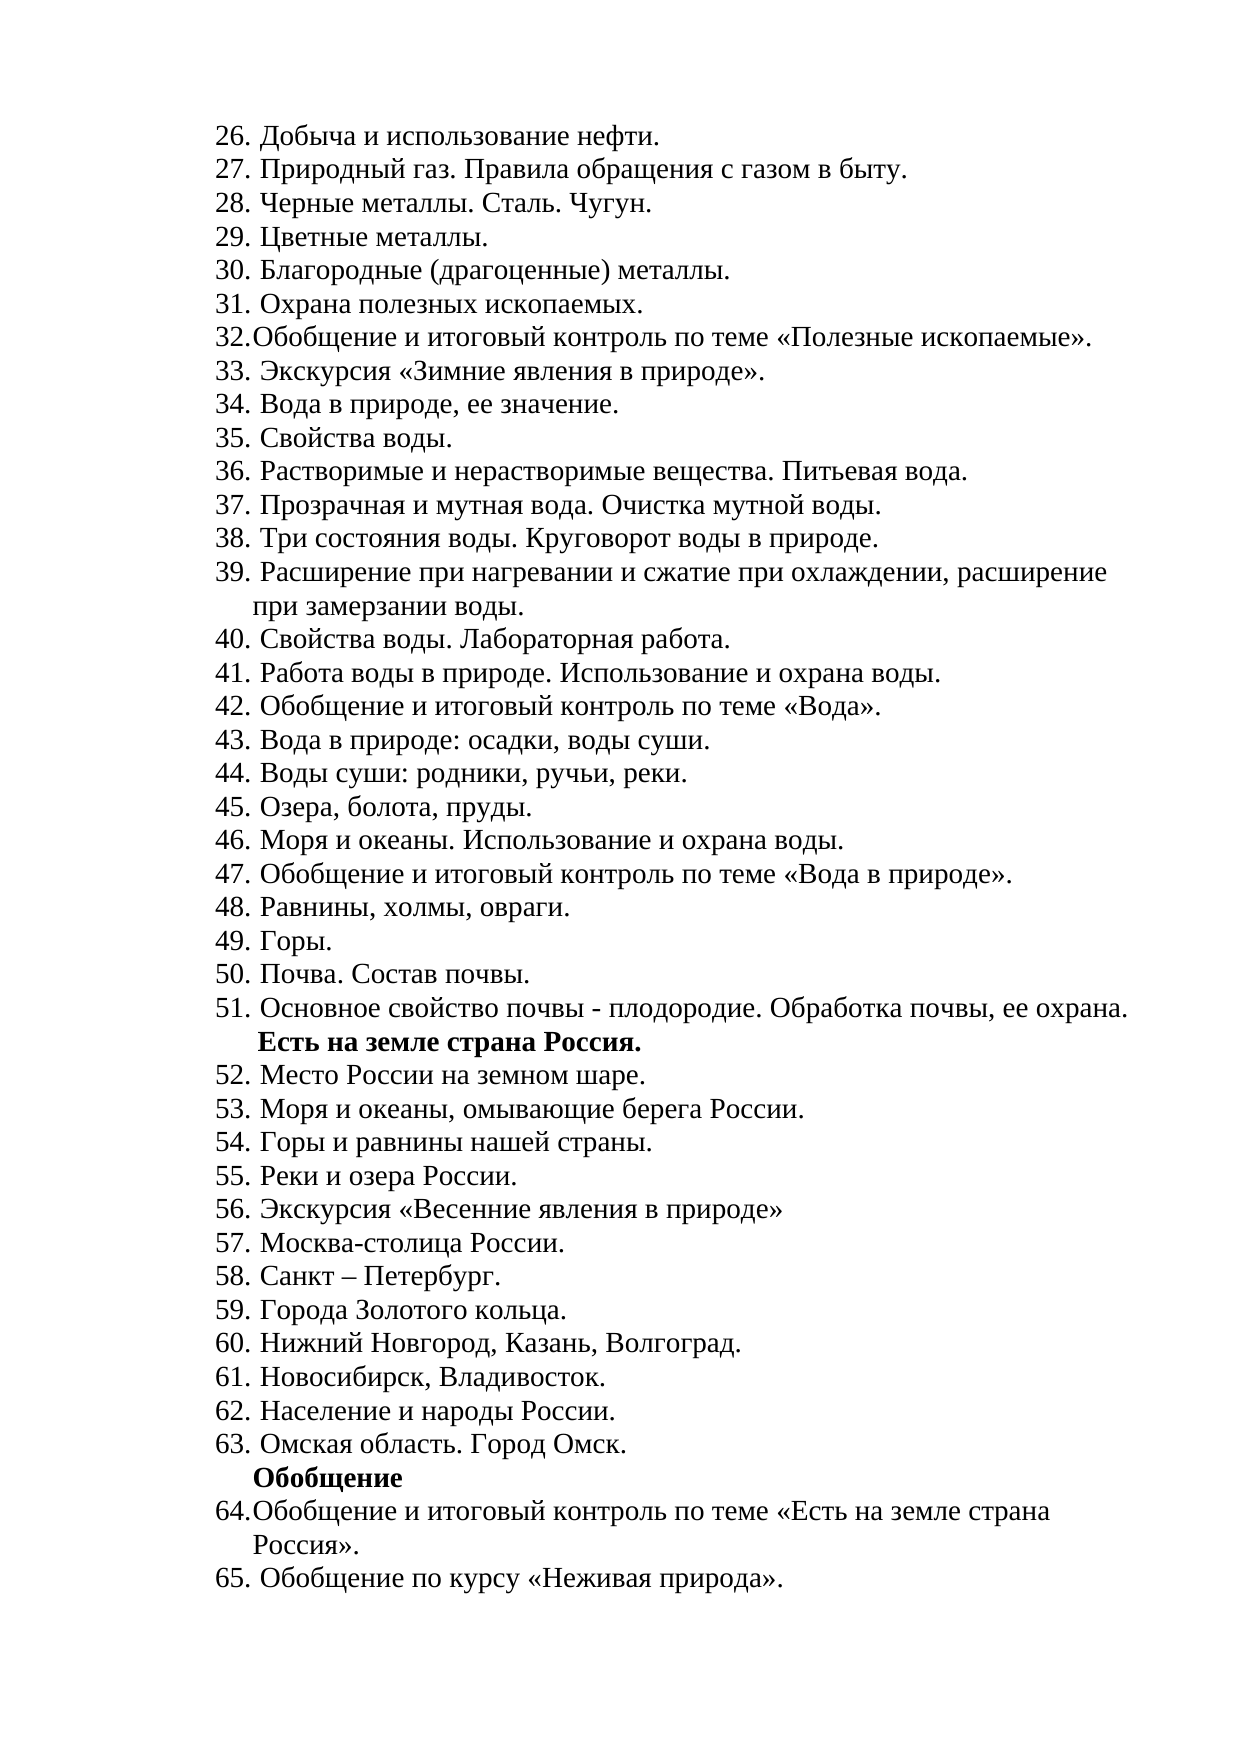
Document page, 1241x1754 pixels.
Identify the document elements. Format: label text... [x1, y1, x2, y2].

list Прозрачная и мутная вода. Очистка мутной воды. [215, 487, 1152, 521]
list Охрана полезных ископаемых. [215, 286, 1152, 319]
list Место России на земном шаре. [215, 1057, 1152, 1091]
list Почва. Состав почвы. [215, 957, 1152, 990]
list Благородные (драгоценные) металлы. [215, 252, 1152, 286]
list Нижний Новгород, Казань, Волгоград. [215, 1326, 1152, 1359]
list Работа воды в природе. Использование и охрана воды. [215, 655, 1152, 688]
list Три состояния воды. Круговорот воды в природе. [215, 521, 1152, 554]
list Население и народы России. [215, 1393, 1152, 1426]
list Обобщение и итоговый контроль по теме «Вода в природе». [215, 856, 1152, 889]
list Обобщение и итоговый контроль по теме «Есть на земле страна Россия». [215, 1493, 1152, 1560]
list Моря и океаны. Использование и охрана воды. [215, 822, 1152, 856]
list Экскурсия «Весенние явления в природе» [215, 1191, 1152, 1225]
list Цветные металлы. [215, 219, 1152, 252]
list Экскурсия «Зимние явления в природе». [215, 353, 1152, 386]
list Москва-столица России. [215, 1225, 1152, 1258]
list Обобщение [252, 1460, 1152, 1493]
list Омская область. Город Омск. [215, 1426, 1152, 1460]
text Есть на земле страна Россия. [177, 1024, 1152, 1057]
list Моря и океаны, омывающие берега России. [215, 1091, 1152, 1124]
list Новосибирск, Владивосток. [215, 1359, 1152, 1393]
list Вода в природе: осадки, воды суши. [215, 722, 1152, 755]
list Вода в природе, ее значение. [215, 386, 1152, 420]
list Основное свойство почвы - плодородие. Обработка почвы, ее охрана. [215, 990, 1152, 1024]
list Санкт – Петербург. [215, 1258, 1152, 1292]
list Природный газ. Правила обращения с газом в быту. [215, 152, 1152, 185]
list Свойства воды. Лабораторная работа. [215, 621, 1152, 655]
list Растворимые и нерастворимые вещества. Питьевая вода. [215, 453, 1152, 487]
list Добыча и использование нефти. [215, 118, 1152, 152]
list Равнины, холмы, овраги. [215, 889, 1152, 923]
list Горы. [215, 923, 1152, 957]
list Города Золотого кольца. [215, 1292, 1152, 1326]
list Обобщение и итоговый контроль по теме «Вода». [215, 688, 1152, 722]
list Воды суши: родники, ручьи, реки. [215, 755, 1152, 789]
list Обобщение по курсу «Неживая природа». [215, 1560, 1152, 1594]
list Обобщение и итоговый контроль по теме «Полезные ископаемые». [215, 319, 1152, 353]
list Расширение при нагревании и сжатие при охлаждении, расширение при замерзании воды. [215, 554, 1152, 621]
list Черные металлы. Сталь. Чугун. [215, 185, 1152, 219]
list Реки и озера России. [215, 1158, 1152, 1191]
list Горы и равнины нашей страны. [215, 1124, 1152, 1158]
list Озера, болота, пруды. [215, 789, 1152, 822]
list Свойства воды. [215, 420, 1152, 453]
